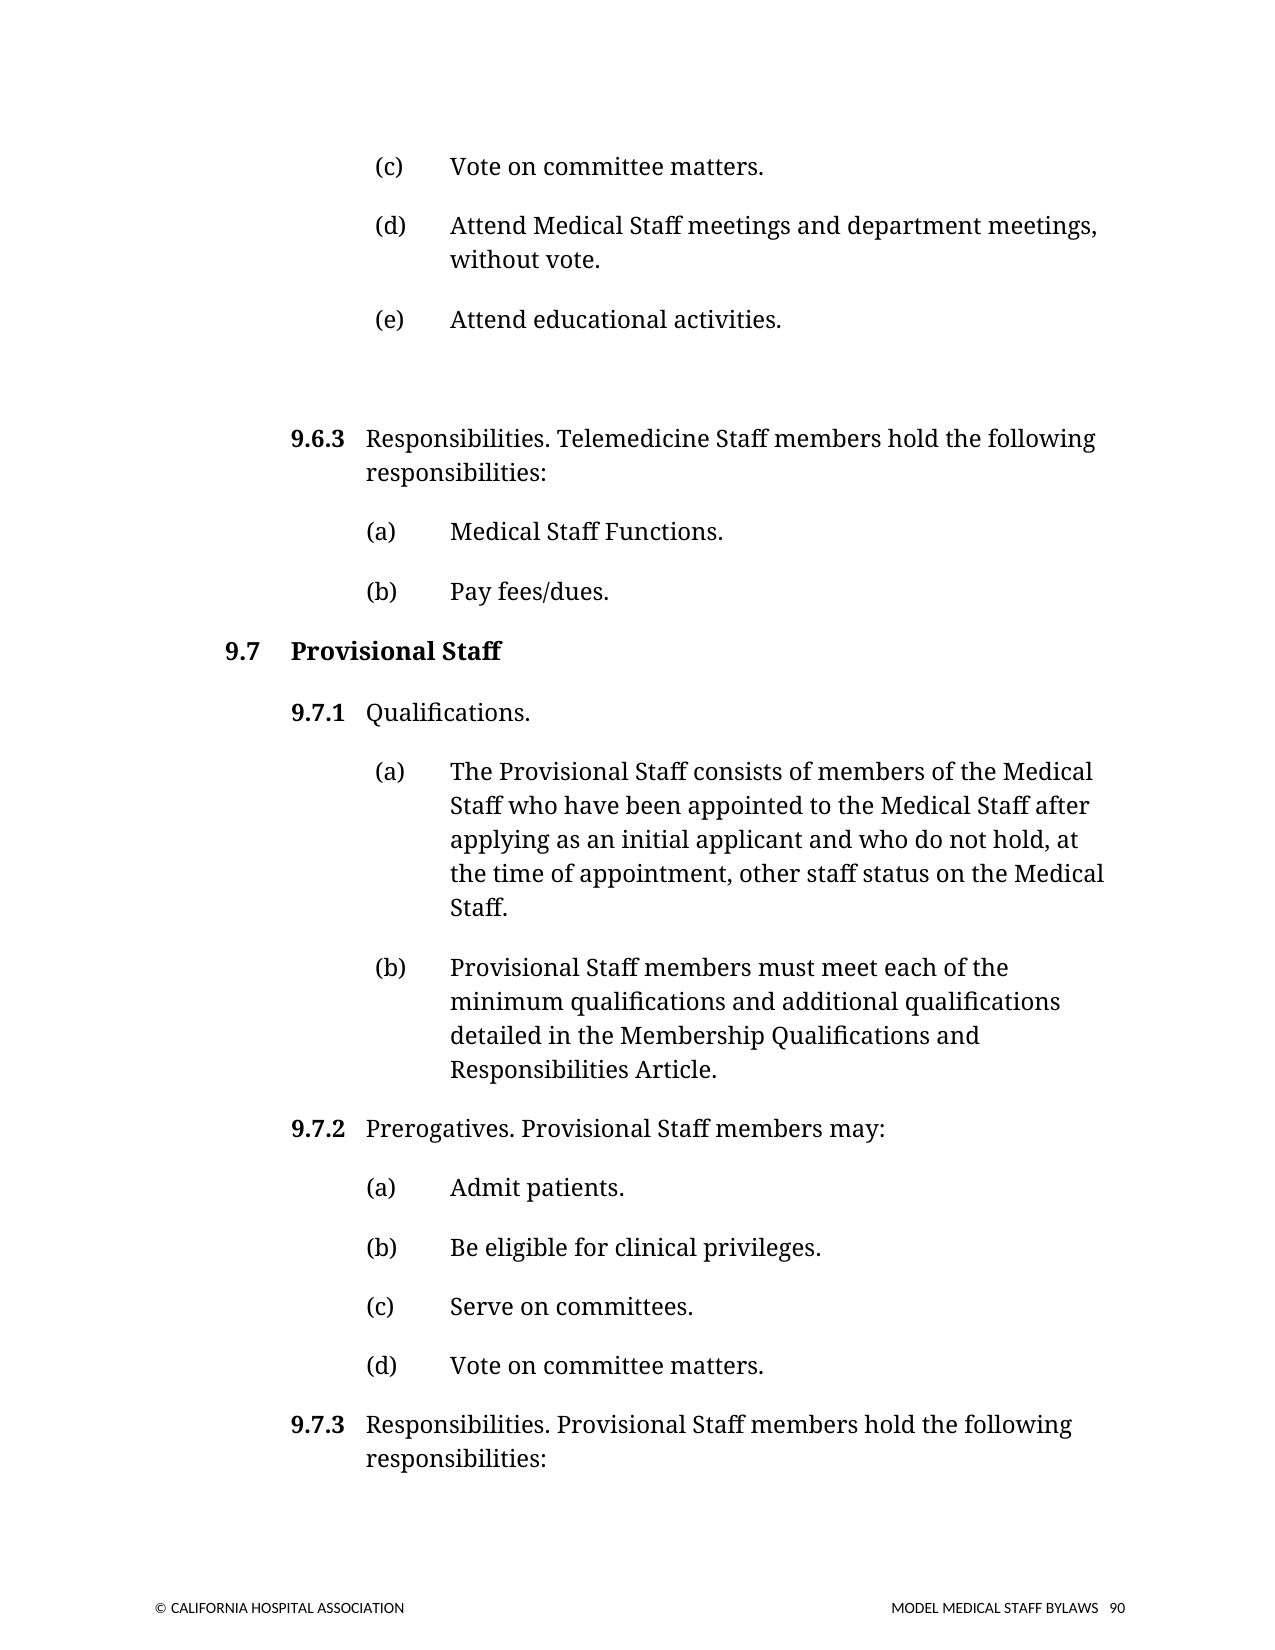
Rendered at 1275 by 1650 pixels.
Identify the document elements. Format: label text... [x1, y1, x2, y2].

text Admit patients. [141, 1171, 1116, 1204]
text Provisional Staff [150, 633, 1116, 668]
text Responsibilities. Telemedicine Staff members hold the following responsibilities: [291, 422, 1116, 489]
text Pay fees/dues. [141, 574, 1116, 607]
text Provisional Staff members must meet each of the minimum qualifications and additional qualifications detailed in the Membership Qualifications and Responsibilities Article. [375, 950, 1116, 1085]
text Qualifications. [141, 695, 1116, 728]
text Vote on committee matters. [375, 150, 1116, 183]
text Prerogatives. Provisional Staff members may: [141, 1112, 1116, 1144]
text Attend educational activities. [375, 302, 1116, 335]
text Medical Staff Functions. [141, 515, 1116, 548]
text Attend Medical Staff meetings and department meetings, without vote. [375, 209, 1116, 276]
text Responsibilities. Provisional Staff members hold the following responsibilities: [291, 1408, 1116, 1474]
text The Provisional Staff consists of members of the Medical Staff who have been appointed to the Medical Staff after applying as an initial applicant and who do not hold, at the time of appointment, other staff status on the Medical Staff. [375, 754, 1116, 924]
text Vote on committee matters. [141, 1349, 1116, 1381]
text Be eligible for clinical privileges. [141, 1230, 1116, 1263]
text Serve on committees. [141, 1289, 1116, 1322]
